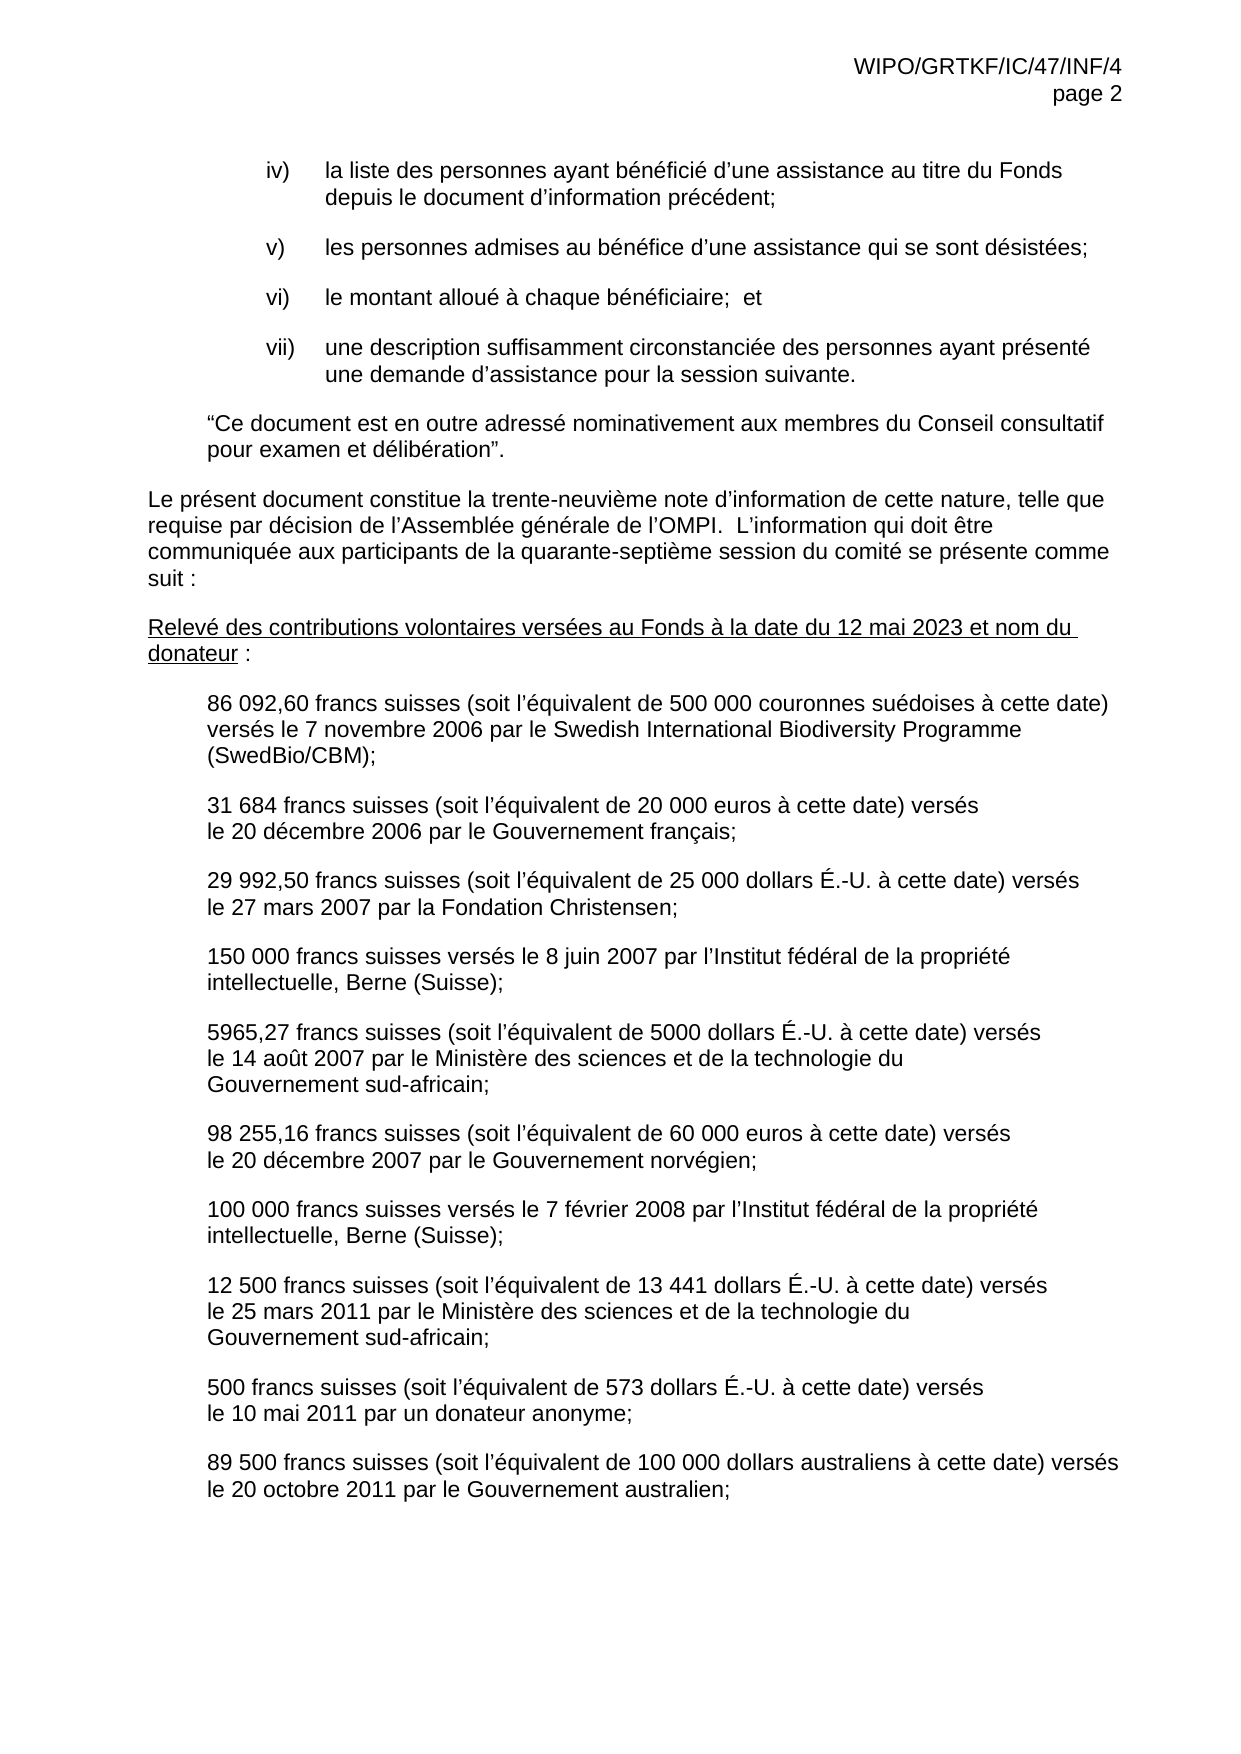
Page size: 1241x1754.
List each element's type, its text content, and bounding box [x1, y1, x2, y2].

text 89 500 francs suisses (soit l’équivalent de 100 000 dollars australiens à cette date) versés le 20 octobre 2011 par le Gouvernement australien; [207, 1449, 1122, 1502]
text “Ce document est en outre adressé nominativement aux membres du Conseil consultatif pour examen et délibération”. [207, 410, 1122, 463]
text 86 092,60 francs suisses (soit l’équivalent de 500 000 couronnes suédoises à cette date) versés le 7 novembre 2006 par le Swedish International Biodiversity Programme (SwedBio/CBM); [207, 689, 1122, 769]
text Relevé des contributions volontaires versées au Fonds à la date du 12 mai 2023 et nom du donateur : [148, 614, 1122, 667]
text 5965,27 francs suisses (soit l’équivalent de 5000 dollars É.-U. à cette date) versés le 14 août 2007 par le Ministère des sciences et de la technologie du Gouvernement sud-africain; [207, 1018, 1122, 1097]
text 98 255,16 francs suisses (soit l’équivalent de 60 000 euros à cette date) versés le 20 décembre 2007 par le Gouvernement norvégien; [207, 1120, 1122, 1173]
text 29 992,50 francs suisses (soit l’équivalent de 25 000 dollars É.-U. à cette date) versés le 27 mars 2007 par la Fondation Christensen; [207, 867, 1122, 920]
text 100 000 francs suisses versés le 7 février 2008 par l’Institut fédéral de la propriété intellectuelle, Berne (Suisse); [207, 1196, 1122, 1249]
list les personnes admises au bénéfice d’une assistance qui se sont désistées; [266, 233, 1122, 260]
text 12 500 francs suisses (soit l’équivalent de 13 441 dollars É.-U. à cette date) versés le 25 mars 2011 par le Ministère des sciences et de la technologie du Gouvernement sud-africain; [207, 1272, 1122, 1351]
text Le présent document constitue la trente-neuvième note d’information de cette nature, telle que requise par décision de l’Assemblée générale de l’OMPI. L’information qui doit être communiquée aux participants de la quarante-septième session du comité se présente comme suit : [148, 486, 1122, 591]
text 31 684 francs suisses (soit l’équivalent de 20 000 euros à cette date) versés le 20 décembre 2006 par le Gouvernement français; [207, 792, 1122, 844]
text 150 000 francs suisses versés le 8 juin 2007 par l’Institut fédéral de la propriété intellectuelle, Berne (Suisse); [207, 943, 1122, 996]
list la liste des personnes ayant bénéficié d’une assistance au titre du Fonds depuis le document d’information précédent; [266, 156, 1122, 210]
list une description suffisamment circonstanciée des personnes ayant présenté une demande d’assistance pour la session suivante. [266, 333, 1122, 387]
text 500 francs suisses (soit l’équivalent de 573 dollars É.-U. à cette date) versés le 10 mai 2011 par un donateur anonyme; [207, 1374, 1122, 1426]
list le montant alloué à chaque bénéficiaire; et [266, 283, 1122, 310]
